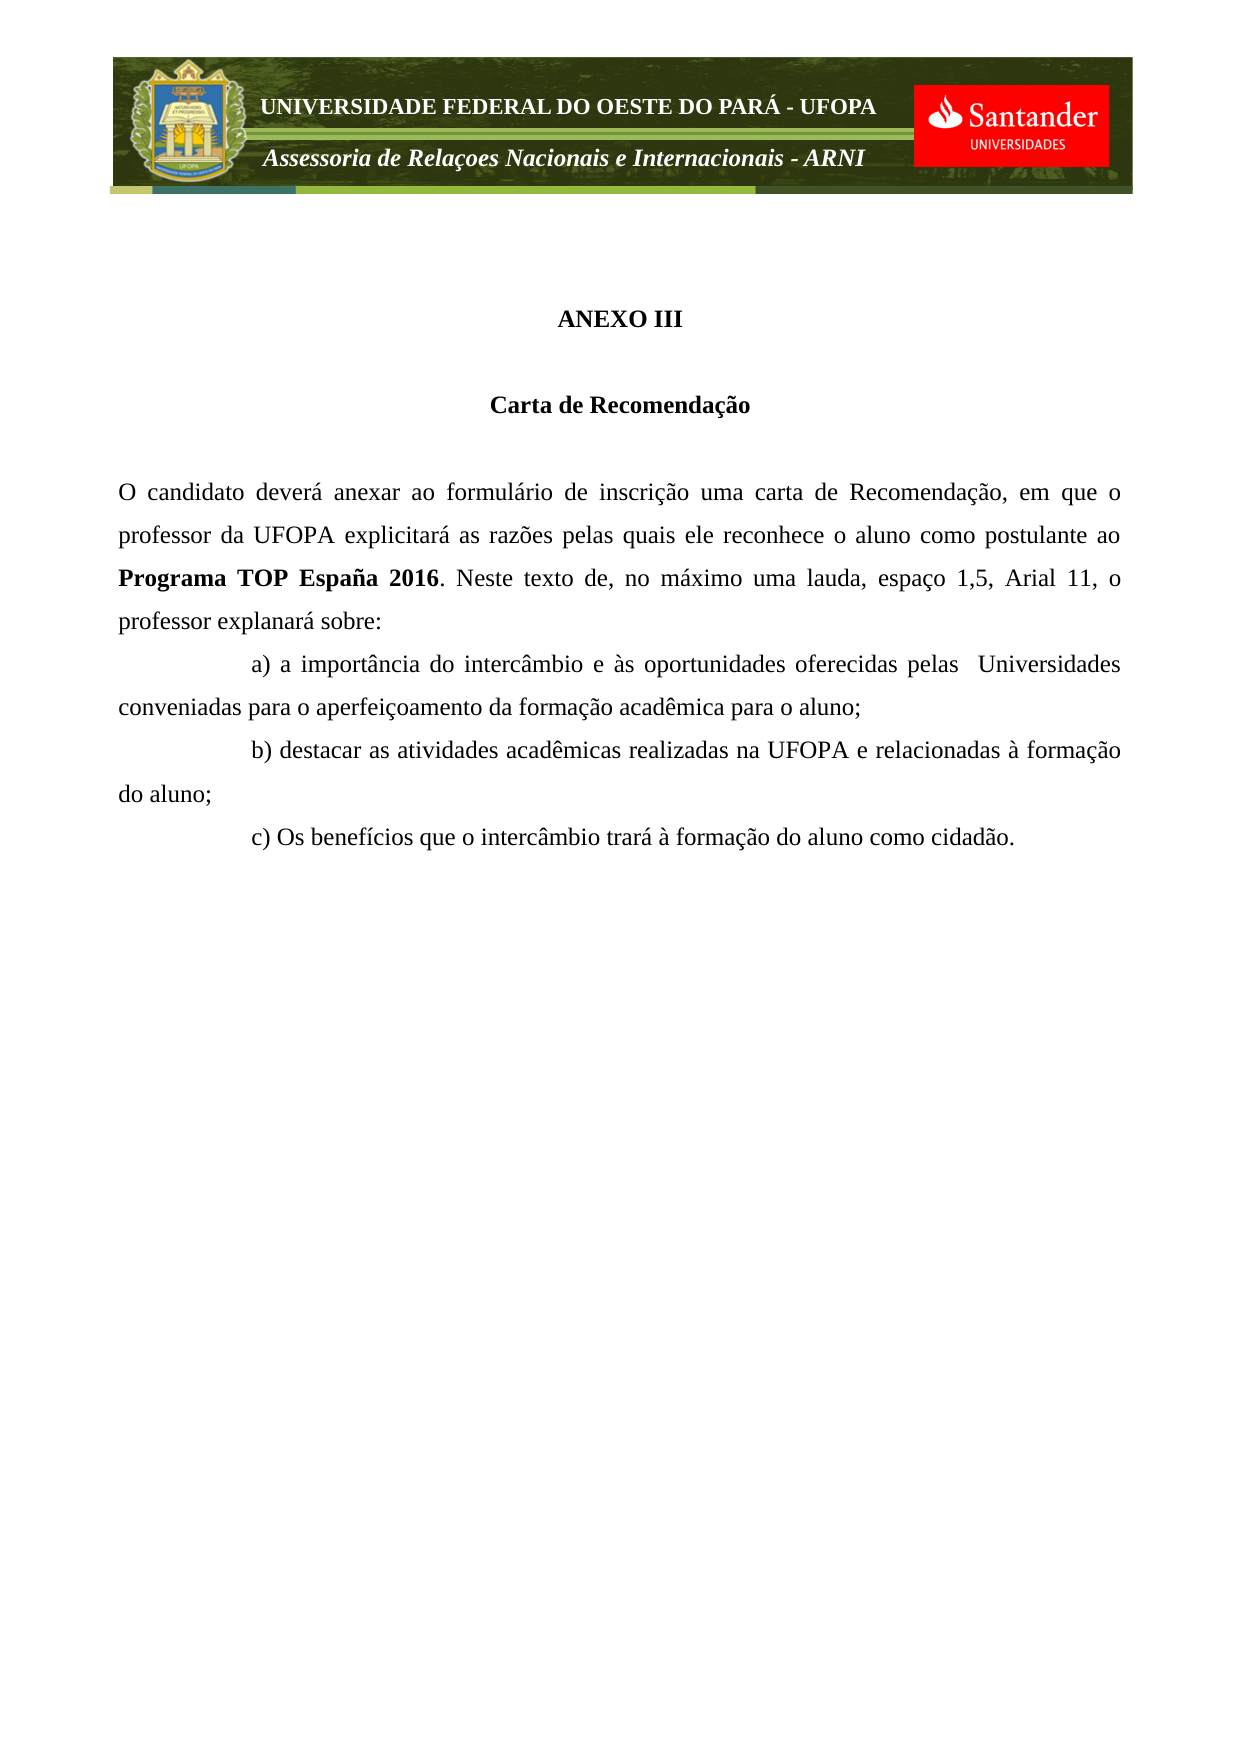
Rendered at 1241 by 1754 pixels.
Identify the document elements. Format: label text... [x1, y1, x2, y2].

text b) destacar as atividades acadêmicas realizadas na UFOPA e relacionadas à formação do aluno; [118, 736, 1122, 807]
text c) Os benefícios que o intercâmbio trará à formação do aluno como cidadão. [118, 822, 1122, 851]
text a) a importância do intercâmbio e às oportunidades oferecidas pelas Universidades conveniadas para o aperfeiçoamento da formação acadêmica para o aluno; [118, 649, 1122, 721]
picture [109, 57, 1133, 194]
text O candidato deverá anexar ao formulário de inscrição uma carta de Recomendação, em que o professor da UFOPA explicitará as razões pelas quais ele reconhece o aluno como postulante ao Programa TOP España 2016. Neste texto de, no máximo uma lauda, espaço 1,5, Arial 11, o professor explanará sobre: [118, 477, 1122, 635]
text ANEXO III [118, 304, 1122, 333]
text Carta de Recomendação [118, 391, 1122, 419]
